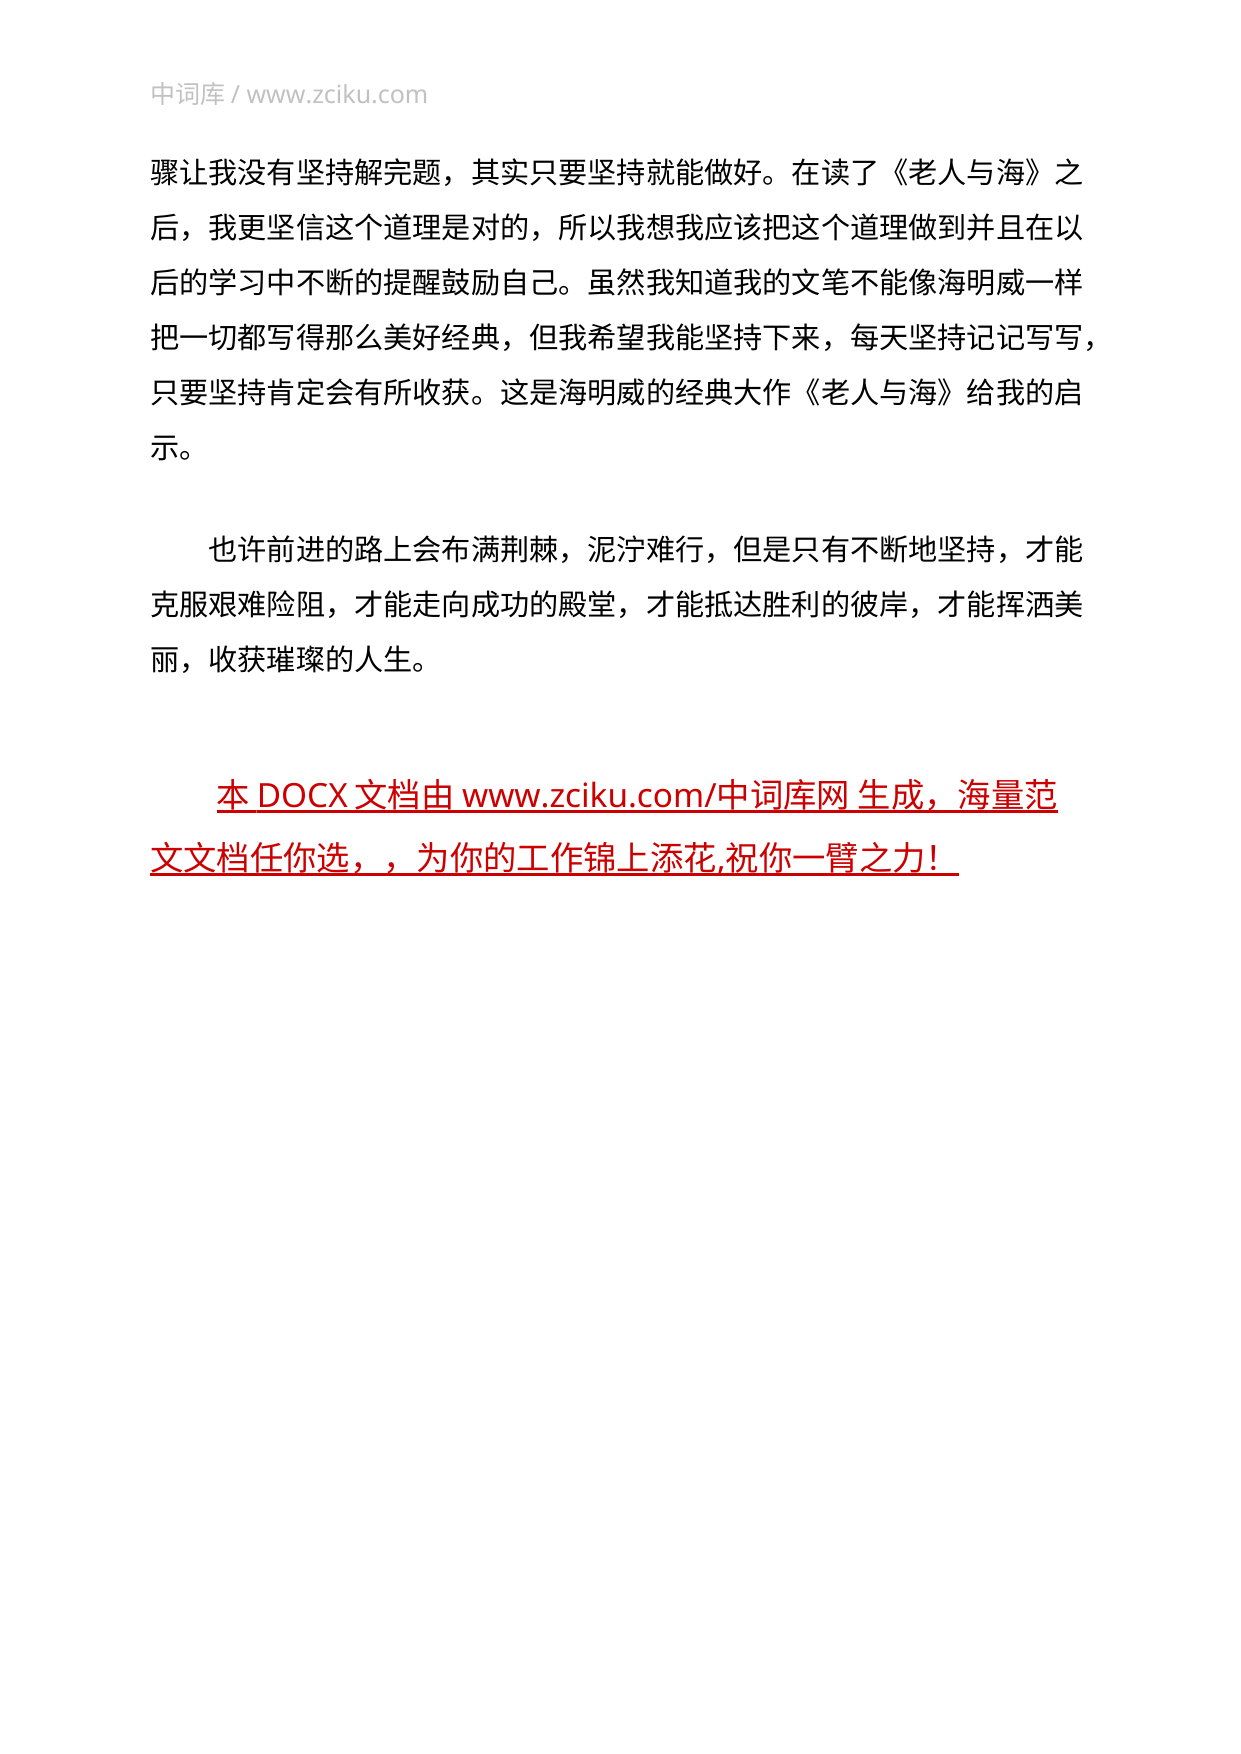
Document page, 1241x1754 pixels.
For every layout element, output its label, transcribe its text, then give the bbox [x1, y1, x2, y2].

text 本DOCX文档由 www.zciku.com/中词库网 生成，海量范文文档任你选，，为你的工作锦上添花,祝你一臂之力！ [150, 769, 1090, 880]
text 也许前进的路上会布满荆棘，泥泞难行，但是只有不断地坚持，才能克服艰难险阻，才能走向成功的殿堂，才能抵达胜利的彼岸，才能挥洒美丽，收获璀璨的人生。 [150, 526, 1090, 678]
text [150, 150, 1090, 467]
